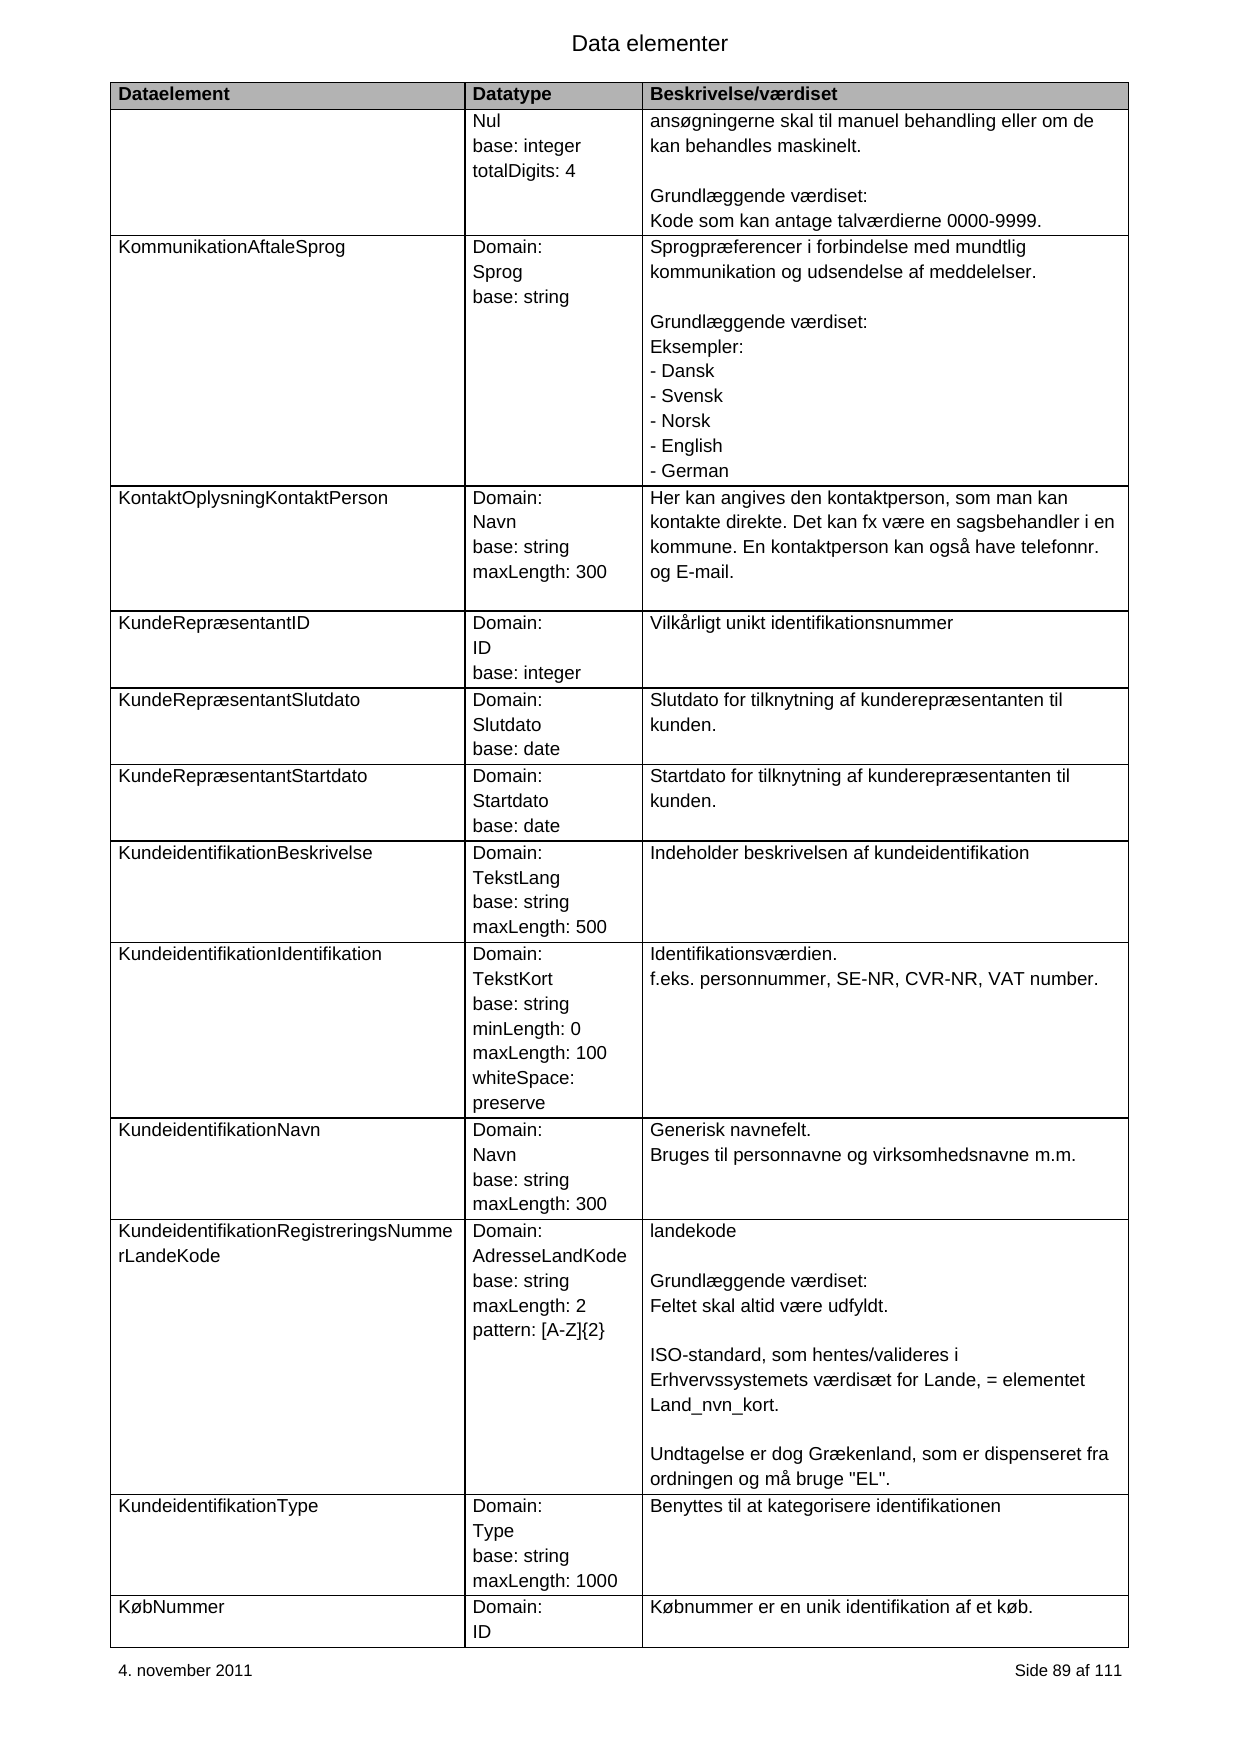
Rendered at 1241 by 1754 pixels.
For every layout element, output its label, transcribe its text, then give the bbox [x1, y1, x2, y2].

table_cell Domain: Sprog base: string [466, 236, 642, 485]
table_cell Generisk navnefelt. Bruges til personnavne og virksomhedsnavne m.m. [643, 1119, 1128, 1218]
table_header Beskrivelse/værdiset [643, 83, 1128, 109]
table_cell KommunikationAftaleSprog [111, 236, 464, 485]
table_cell Domain: Navn base: string maxLength: 300 [466, 1119, 642, 1218]
table_header Dataelement [111, 83, 464, 109]
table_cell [643, 110, 1128, 235]
table_cell KundeidentifikationBeskrivelse [111, 842, 464, 941]
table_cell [466, 110, 642, 235]
table_cell Domain: Slutdato base: date [466, 689, 642, 763]
table_cell KundeidentifikationIdentifikation [111, 943, 464, 1117]
table_cell Domain: Startdato base: date [466, 765, 642, 840]
table_cell Domain: ID base: integer [466, 612, 642, 687]
table_cell Startdato for tilknytning af kunderepræsentanten til kunden. [643, 765, 1128, 840]
table_cell Domain: TekstKort base: string minLength: 0 maxLength: 100 whiteSpace: preserve [466, 943, 642, 1117]
table_cell KundeRepræsentantStartdato [111, 765, 464, 840]
table_cell landekode Grundlæggende værdiset: Feltet skal altid være udfyldt. ISO-standard, som hentes/valideres i Erhvervssystemets værdisæt for Lande, = elementet Land_nvn_kort. Undtagelse er dog Grækenland, som er dispenseret fra ordningen og må bruge "EL". [643, 1220, 1128, 1493]
table_cell Identifikationsværdien. f.eks. personnummer, SE-NR, CVR-NR, VAT number. [643, 943, 1128, 1117]
table_cell Vilkårligt unikt identifikationsnummer [643, 612, 1128, 687]
table_cell KundeRepræsentantSlutdato [111, 689, 464, 763]
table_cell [111, 110, 464, 235]
table_cell KøbNummer [111, 1596, 464, 1647]
table_cell Benyttes til at kategorisere identifikationen [643, 1495, 1128, 1595]
table_cell Slutdato for tilknytning af kunderepræsentanten til kunden. [643, 689, 1128, 763]
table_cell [643, 1596, 1128, 1647]
table_cell Domain: Navn base: string maxLength: 300 [466, 487, 642, 610]
table_cell Domain: TekstLang base: string maxLength: 500 [466, 842, 642, 941]
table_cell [466, 1596, 642, 1647]
table_cell KundeidentifikationNavn [111, 1119, 464, 1218]
table_cell Her kan angives den kontaktperson, som man kan kontakte direkte. Det kan fx være en sagsbehandler i en kommune. En kontaktperson kan også have telefonnr. og E-mail. [643, 487, 1128, 610]
table_cell Domain: Type base: string maxLength: 1000 [466, 1495, 642, 1595]
table_cell Sprogpræferencer i forbindelse med mundtlig kommunikation og udsendelse af meddelelser. Grundlæggende værdiset: Eksempler: - Dansk - Svensk - Norsk - English - German [643, 236, 1128, 485]
table_cell Indeholder beskrivelsen af kundeidentifikation [643, 842, 1128, 941]
table_cell KundeRepræsentantID [111, 612, 464, 687]
table_cell KundeidentifikationType [111, 1495, 464, 1595]
table_cell KontaktOplysningKontaktPerson [111, 487, 464, 610]
table_cell KundeidentifikationRegistreringsNummerLandeKode [111, 1220, 464, 1493]
table_cell Domain: AdresseLandKode base: string maxLength: 2 pattern: [A-Z]{2} [466, 1220, 642, 1493]
table_header Datatype [466, 83, 642, 109]
